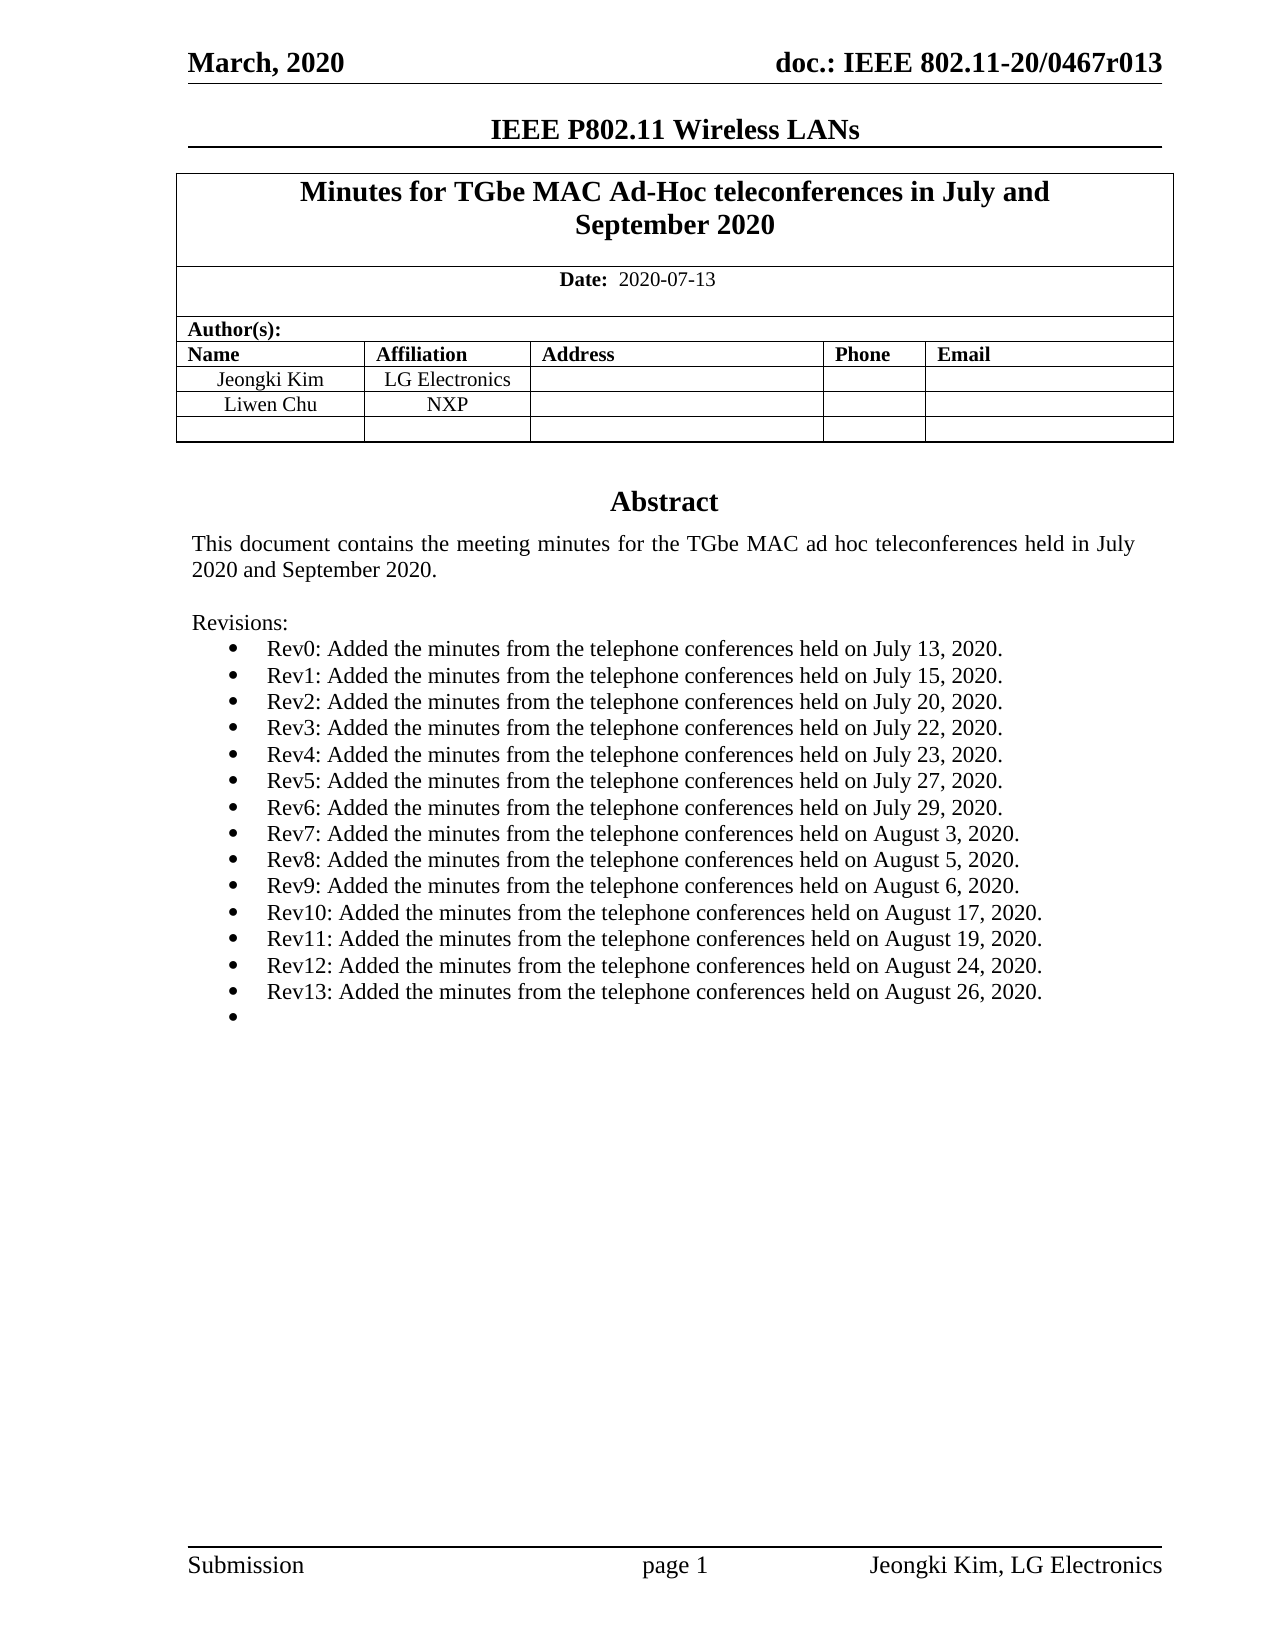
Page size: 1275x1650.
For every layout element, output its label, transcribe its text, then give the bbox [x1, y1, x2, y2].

table_cell Liwen Chu [177, 392, 364, 416]
table_cell Date: 2020-07-13 [177, 267, 1173, 316]
table_cell [177, 417, 364, 441]
table_cell [824, 367, 925, 391]
table_cell [531, 417, 823, 441]
text IEEE P802.11 Wireless LANs [187, 112, 1162, 148]
table_cell Name [177, 342, 364, 366]
table_cell Affiliation [365, 342, 530, 366]
table_cell [926, 417, 1173, 441]
table_cell [531, 367, 823, 391]
table_cell Phone [824, 342, 925, 366]
table_cell [926, 367, 1173, 391]
table_cell [824, 392, 925, 416]
table_cell Author(s): [177, 317, 1173, 341]
table_cell [824, 417, 925, 441]
table_cell NXP [365, 392, 530, 416]
table_cell LG Electronics [365, 367, 530, 391]
table_cell [926, 392, 1173, 416]
table_cell [531, 392, 823, 416]
table_header Minutes for TGbe MAC Ad-Hoc teleconferences in July and September 2020 [177, 174, 1173, 266]
table_cell Email [926, 342, 1173, 366]
table_cell [365, 417, 530, 441]
table_cell Address [531, 342, 823, 366]
table_cell Jeongki Kim [177, 367, 364, 391]
